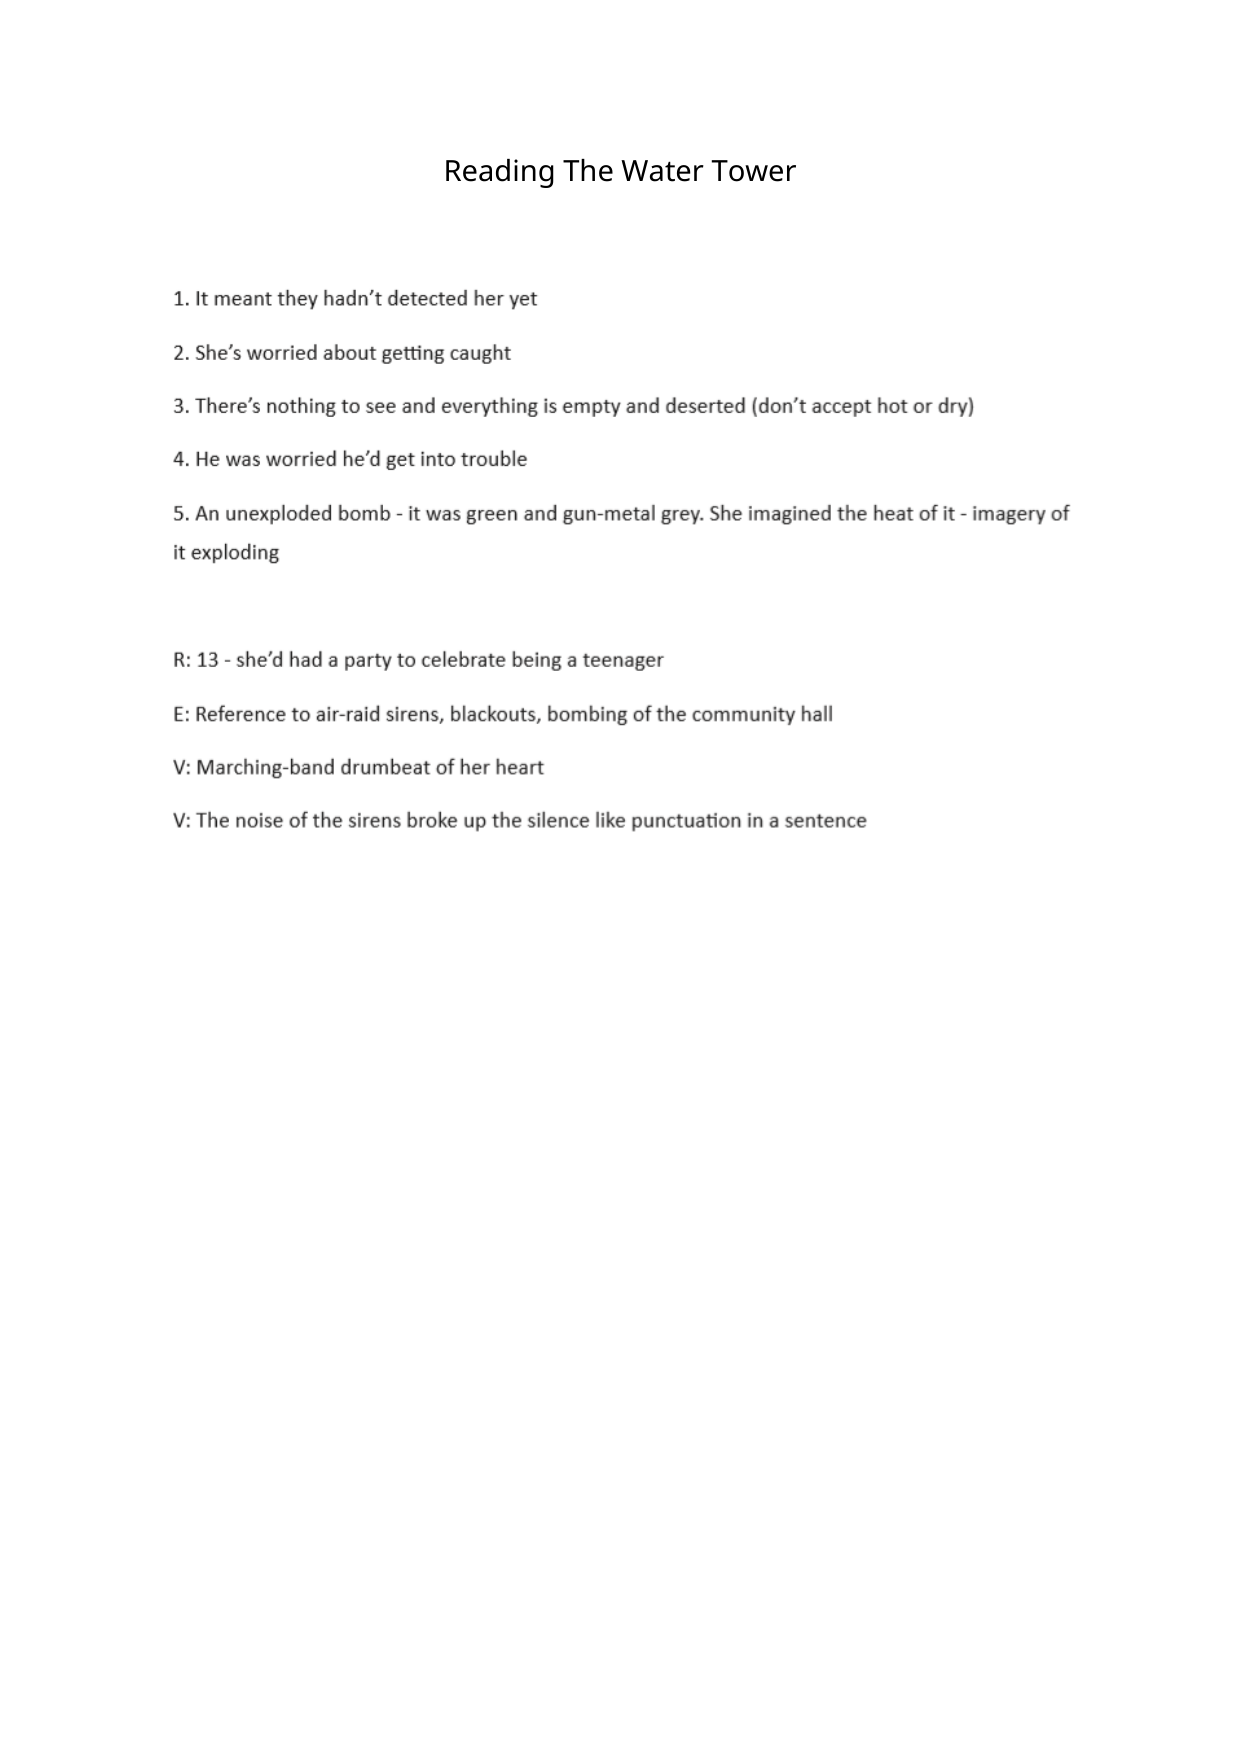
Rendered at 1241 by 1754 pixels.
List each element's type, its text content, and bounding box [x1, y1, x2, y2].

picture [150, 268, 1091, 873]
text Reading The Water Tower [150, 150, 1090, 190]
